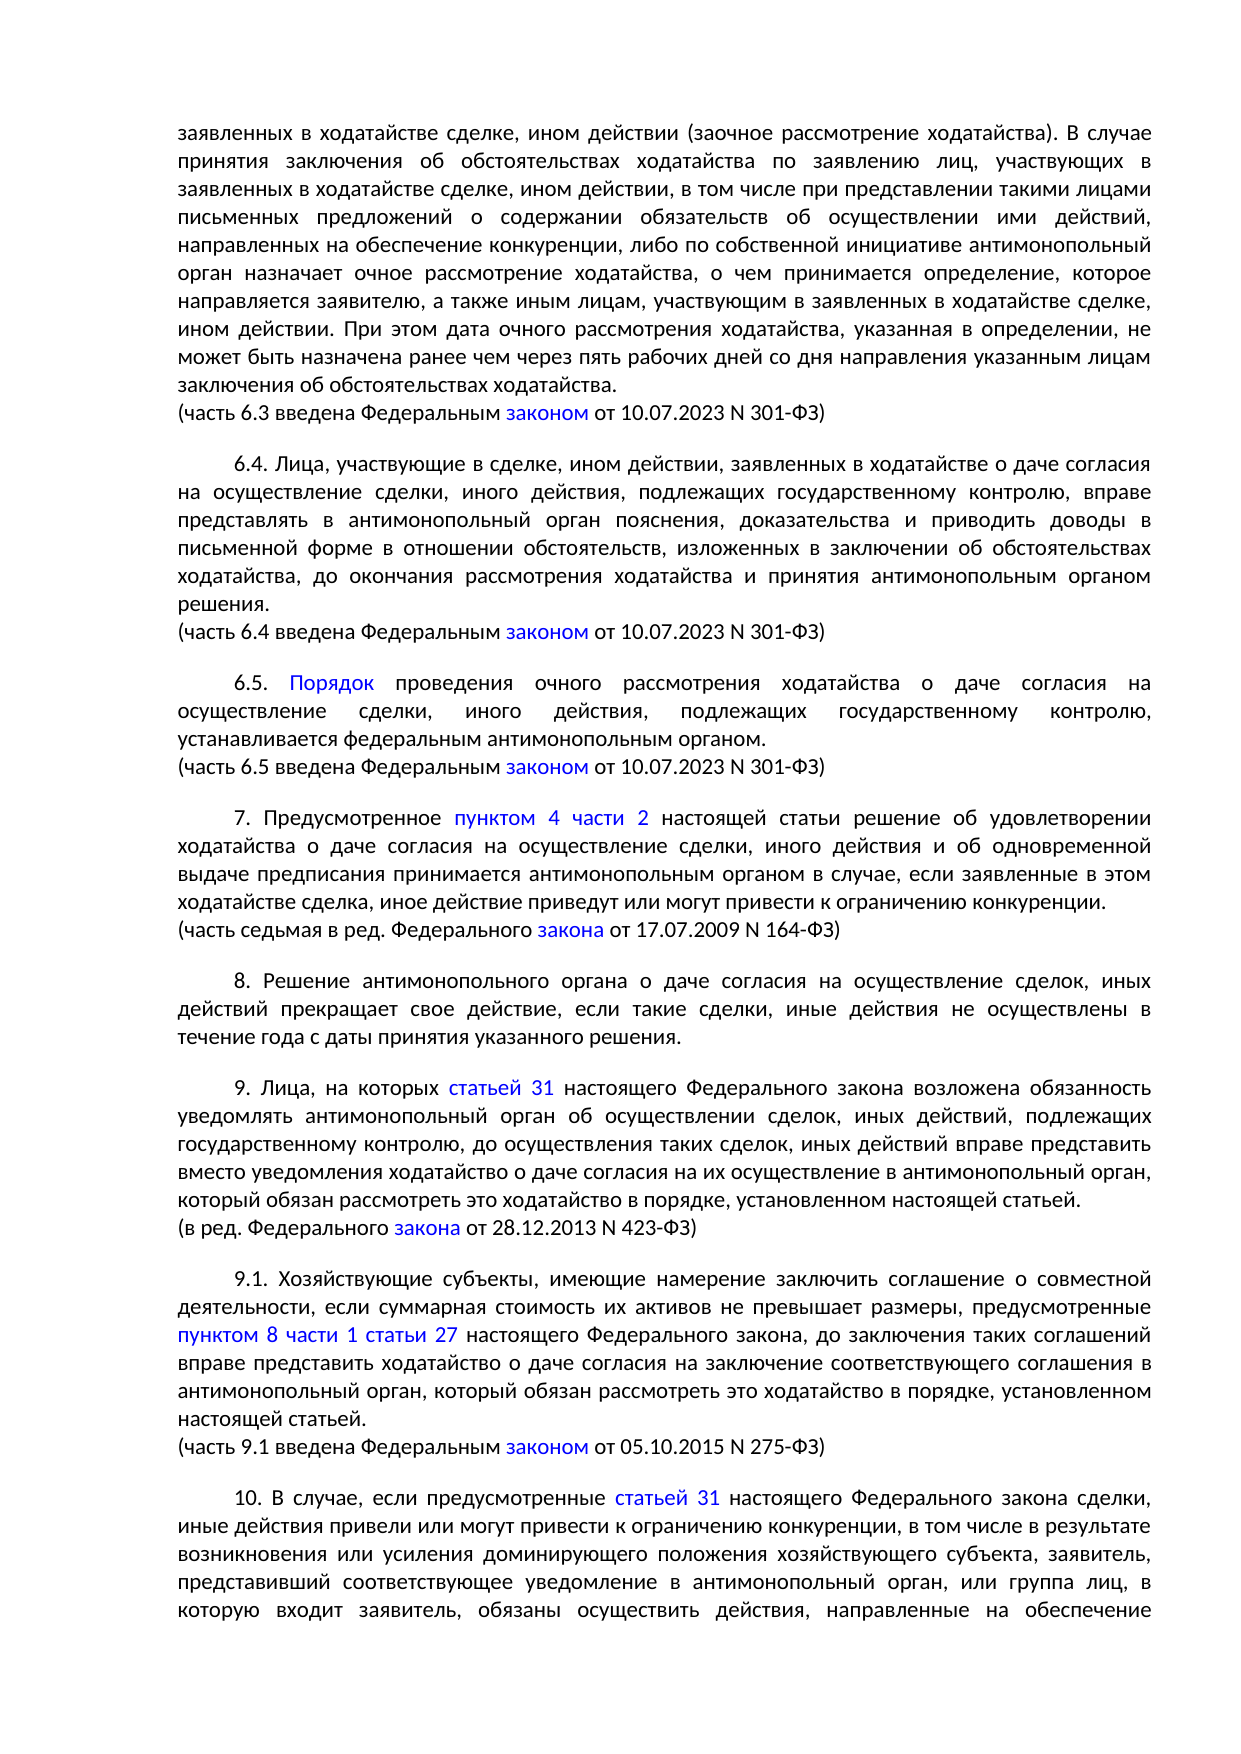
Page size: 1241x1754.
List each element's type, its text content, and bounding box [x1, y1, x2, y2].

text 9.1. Хозяйствующие субъекты, имеющие намерение заключить соглашение о совместной деятельности, если суммарная стоимость их активов не превышает размеры, предусмотренные пунктом 8 части 1 статьи 27 настоящего Федерального закона, до заключения таких соглашений вправе представить ходатайство о даче согласия на заключение соответствующего соглашения в антимонопольный орган, который обязан рассмотреть это ходатайство в порядке, установленном настоящей статьей. [177, 1264, 1152, 1432]
text (часть 9.1 введена Федеральным законом от 05.10.2015 N 275-ФЗ) [177, 1432, 1152, 1461]
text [177, 1483, 1152, 1623]
text 8. Решение антимонопольного органа о даче согласия на осуществление сделок, иных действий прекращает свое действие, если такие сделки, иные действия не осуществлены в течение года с даты принятия указанного решения. [177, 966, 1152, 1050]
text (часть 6.5 введена Федеральным законом от 10.07.2023 N 301-ФЗ) [177, 752, 1152, 780]
text 6.5. Порядок проведения очного рассмотрения ходатайства о даче согласия на осуществление сделки, иного действия, подлежащих государственному контролю, устанавливается федеральным антимонопольным органом. [177, 668, 1152, 752]
text (часть 6.3 введена Федеральным законом от 10.07.2023 N 301-ФЗ) [177, 398, 1152, 426]
text 9. Лица, на которых статьей 31 настоящего Федерального закона возложена обязанность уведомлять антимонопольный орган об осуществлении сделок, иных действий, подлежащих государственному контролю, до осуществления таких сделок, иных действий вправе представить вместо уведомления ходатайство о даче согласия на их осуществление в антимонопольный орган, который обязан рассмотреть это ходатайство в порядке, установленном настоящей статьей. [177, 1073, 1152, 1213]
text (часть 6.4 введена Федеральным законом от 10.07.2023 N 301-ФЗ) [177, 617, 1152, 645]
text (в ред. Федерального закона от 28.12.2013 N 423-ФЗ) [177, 1213, 1152, 1241]
text 7. Предусмотренное пунктом 4 части 2 настоящей статьи решение об удовлетворении ходатайства о даче согласия на осуществление сделки, иного действия и об одновременной выдаче предписания принимается антимонопольным органом в случае, если заявленные в этом ходатайстве сделка, иное действие приведут или могут привести к ограничению конкуренции. [177, 803, 1152, 915]
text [177, 118, 1152, 398]
text (часть седьмая в ред. Федерального закона от 17.07.2009 N 164-ФЗ) [177, 915, 1152, 943]
text 6.4. Лица, участвующие в сделке, ином действии, заявленных в ходатайстве о даче согласия на осуществление сделки, иного действия, подлежащих государственному контролю, вправе представлять в антимонопольный орган пояснения, доказательства и приводить доводы в письменной форме в отношении обстоятельств, изложенных в заключении об обстоятельствах ходатайства, до окончания рассмотрения ходатайства и принятия антимонопольным органом решения. [177, 449, 1152, 617]
